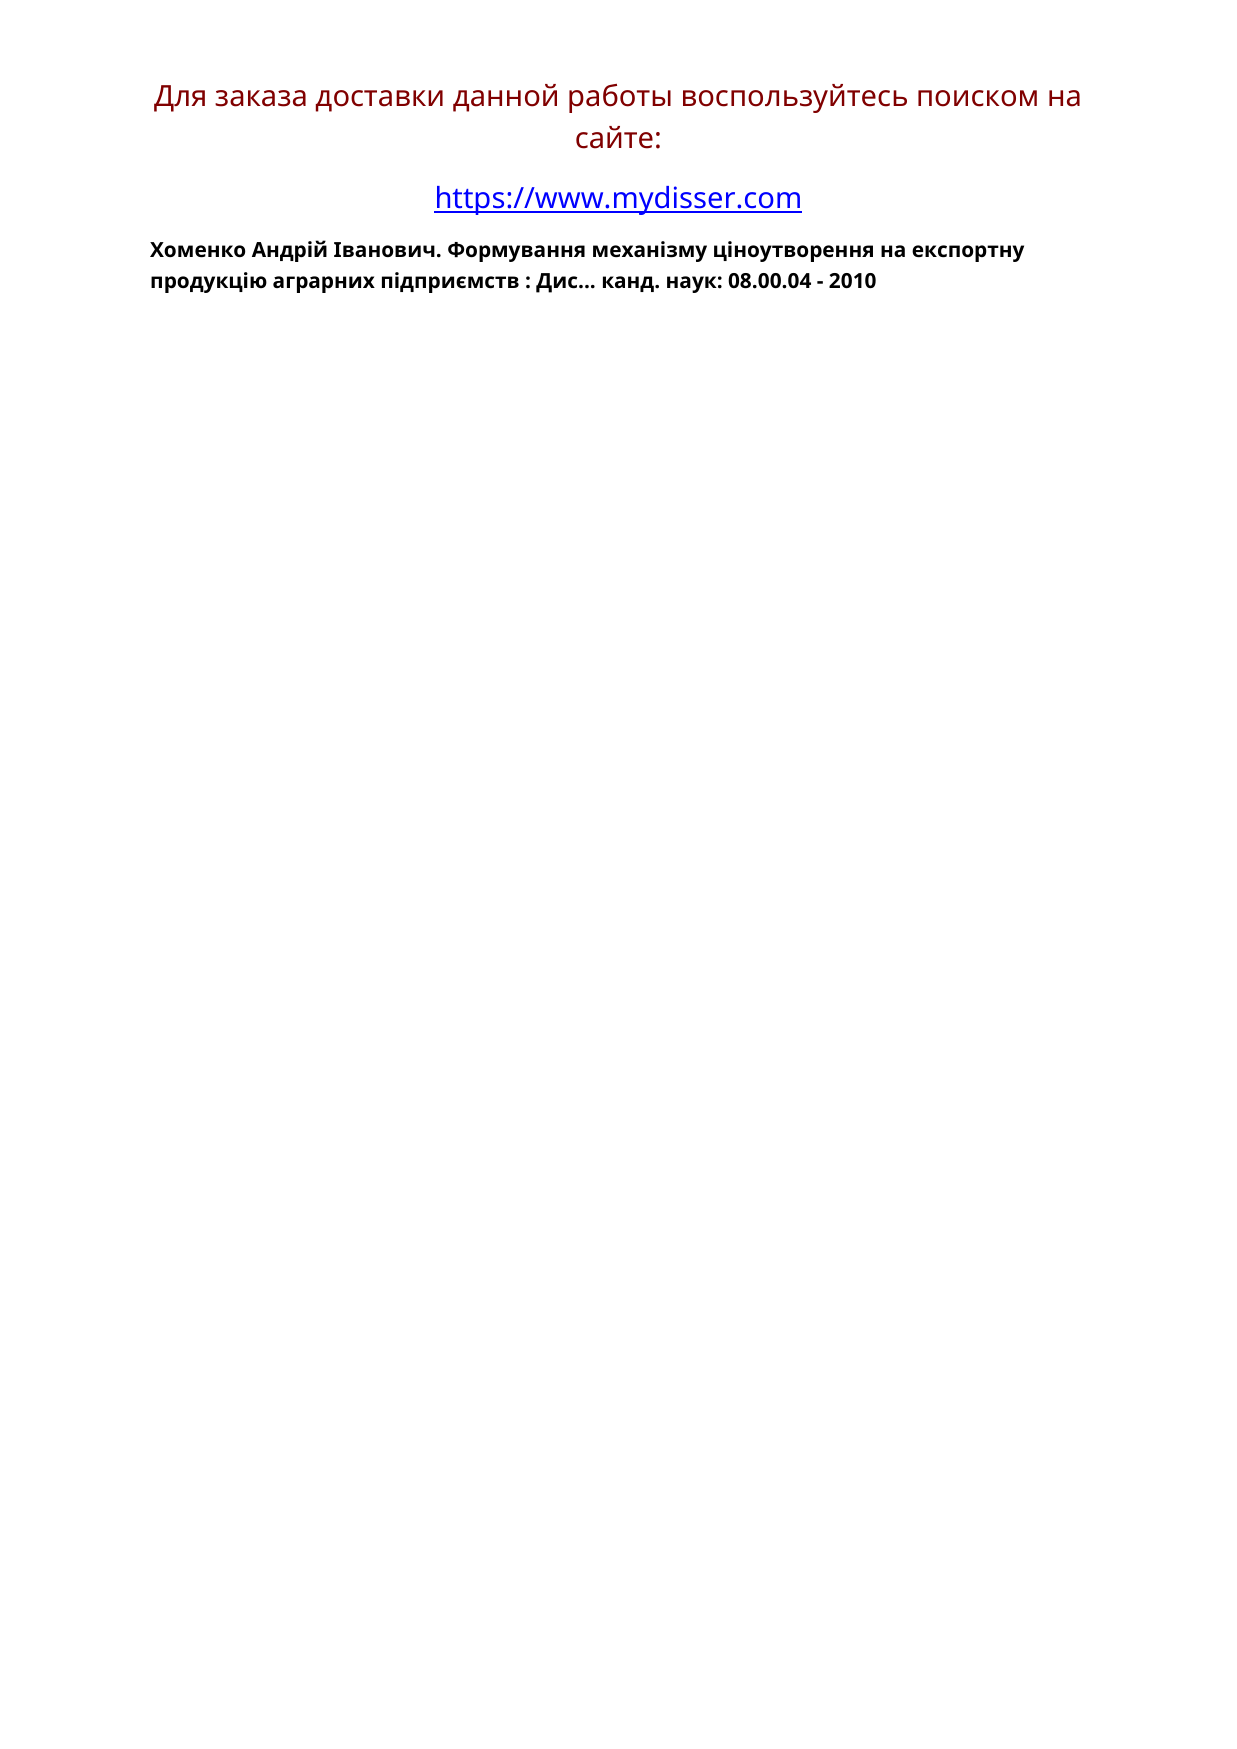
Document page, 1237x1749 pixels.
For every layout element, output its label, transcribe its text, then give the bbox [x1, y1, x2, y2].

text Хоменко Андрій Іванович. Формування механізму ціноутворення на експортну продукцію аграрних підприємств : Дис... канд. наук: 08.00.04 - 2010 [150, 236, 1086, 294]
